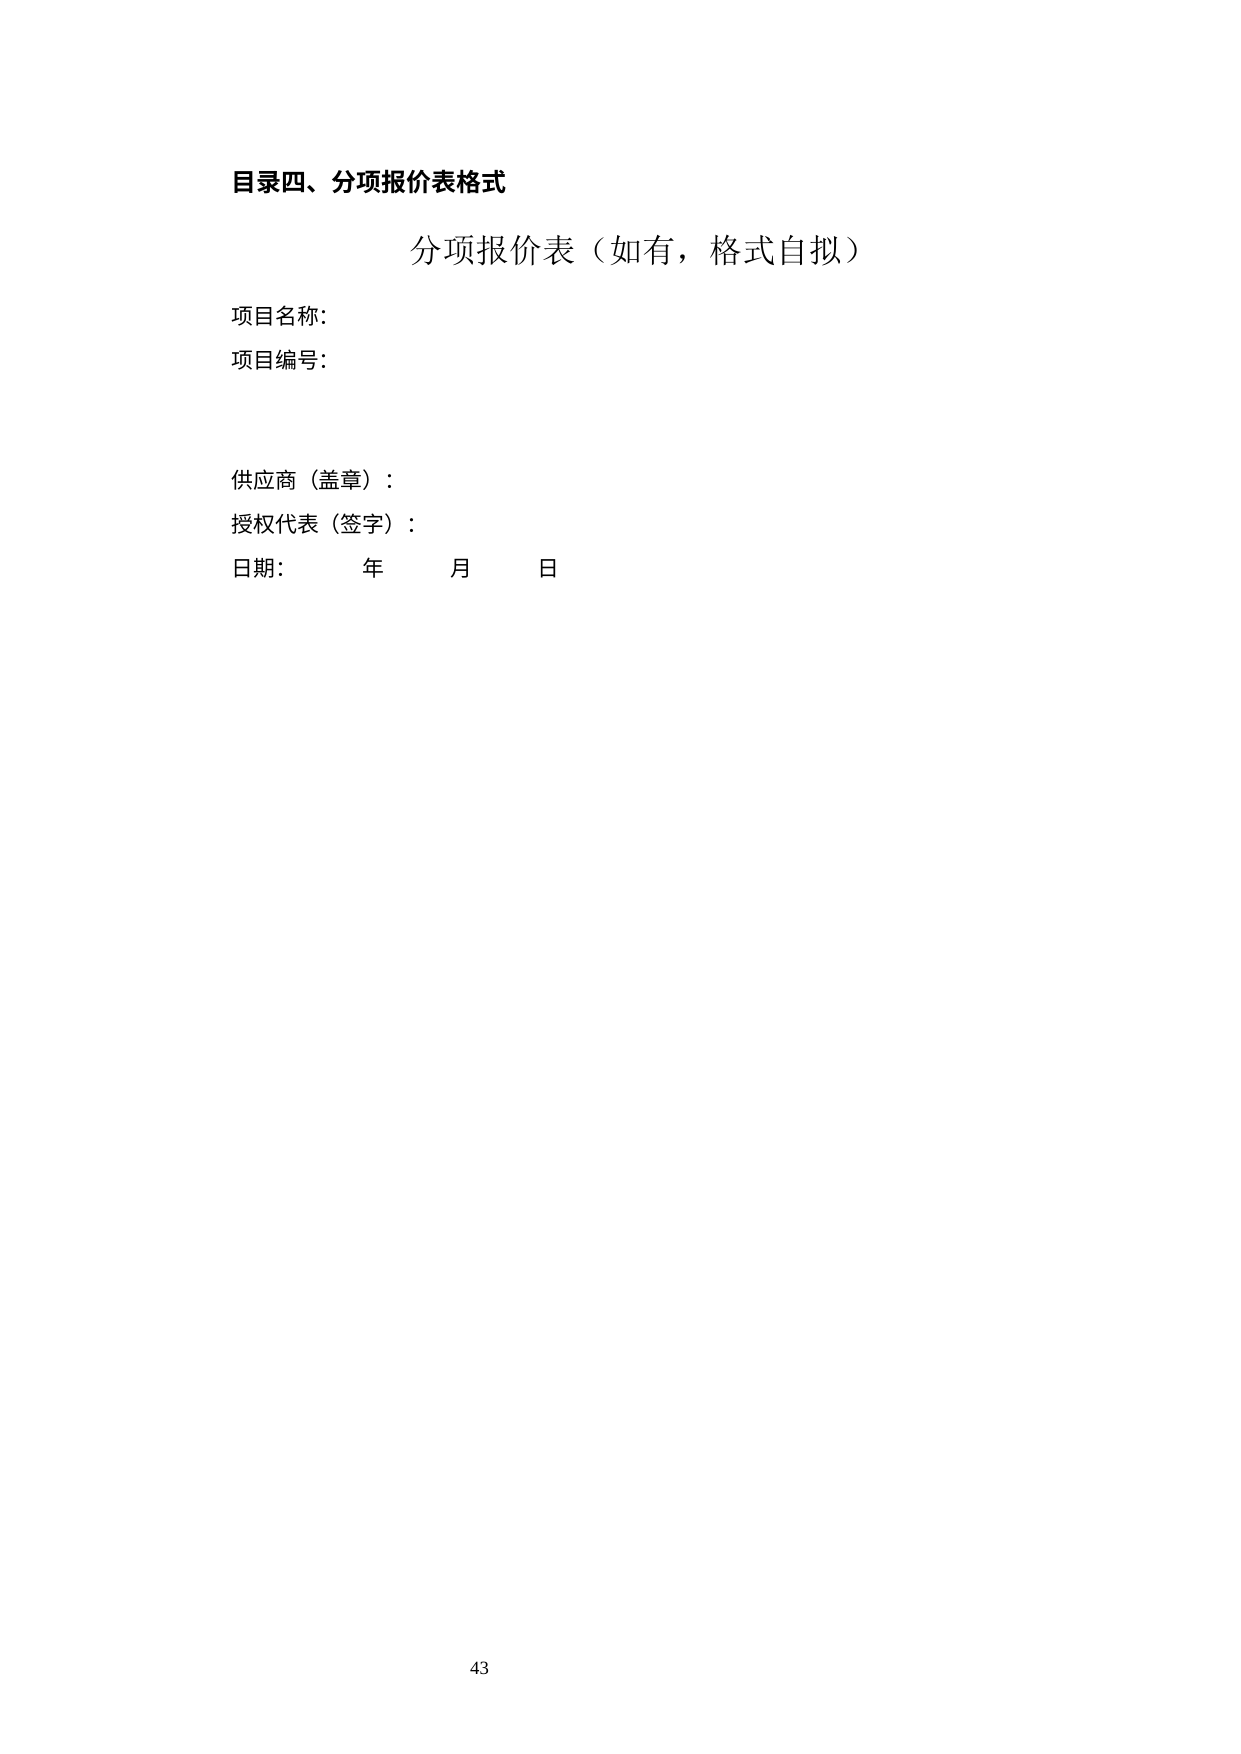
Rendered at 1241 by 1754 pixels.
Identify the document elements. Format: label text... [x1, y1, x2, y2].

text 日期： 年 月 日 [231, 551, 1053, 583]
subtitle 目录四、分项报价表格式 [231, 162, 1053, 199]
text 供应商（盖章）： [231, 463, 1053, 494]
text 项目名称： [231, 299, 1053, 331]
text 项目编号： [231, 343, 1053, 375]
text 分项报价表（如有，格式自拟） [231, 229, 1053, 267]
text 授权代表（签字）： [231, 507, 1053, 538]
